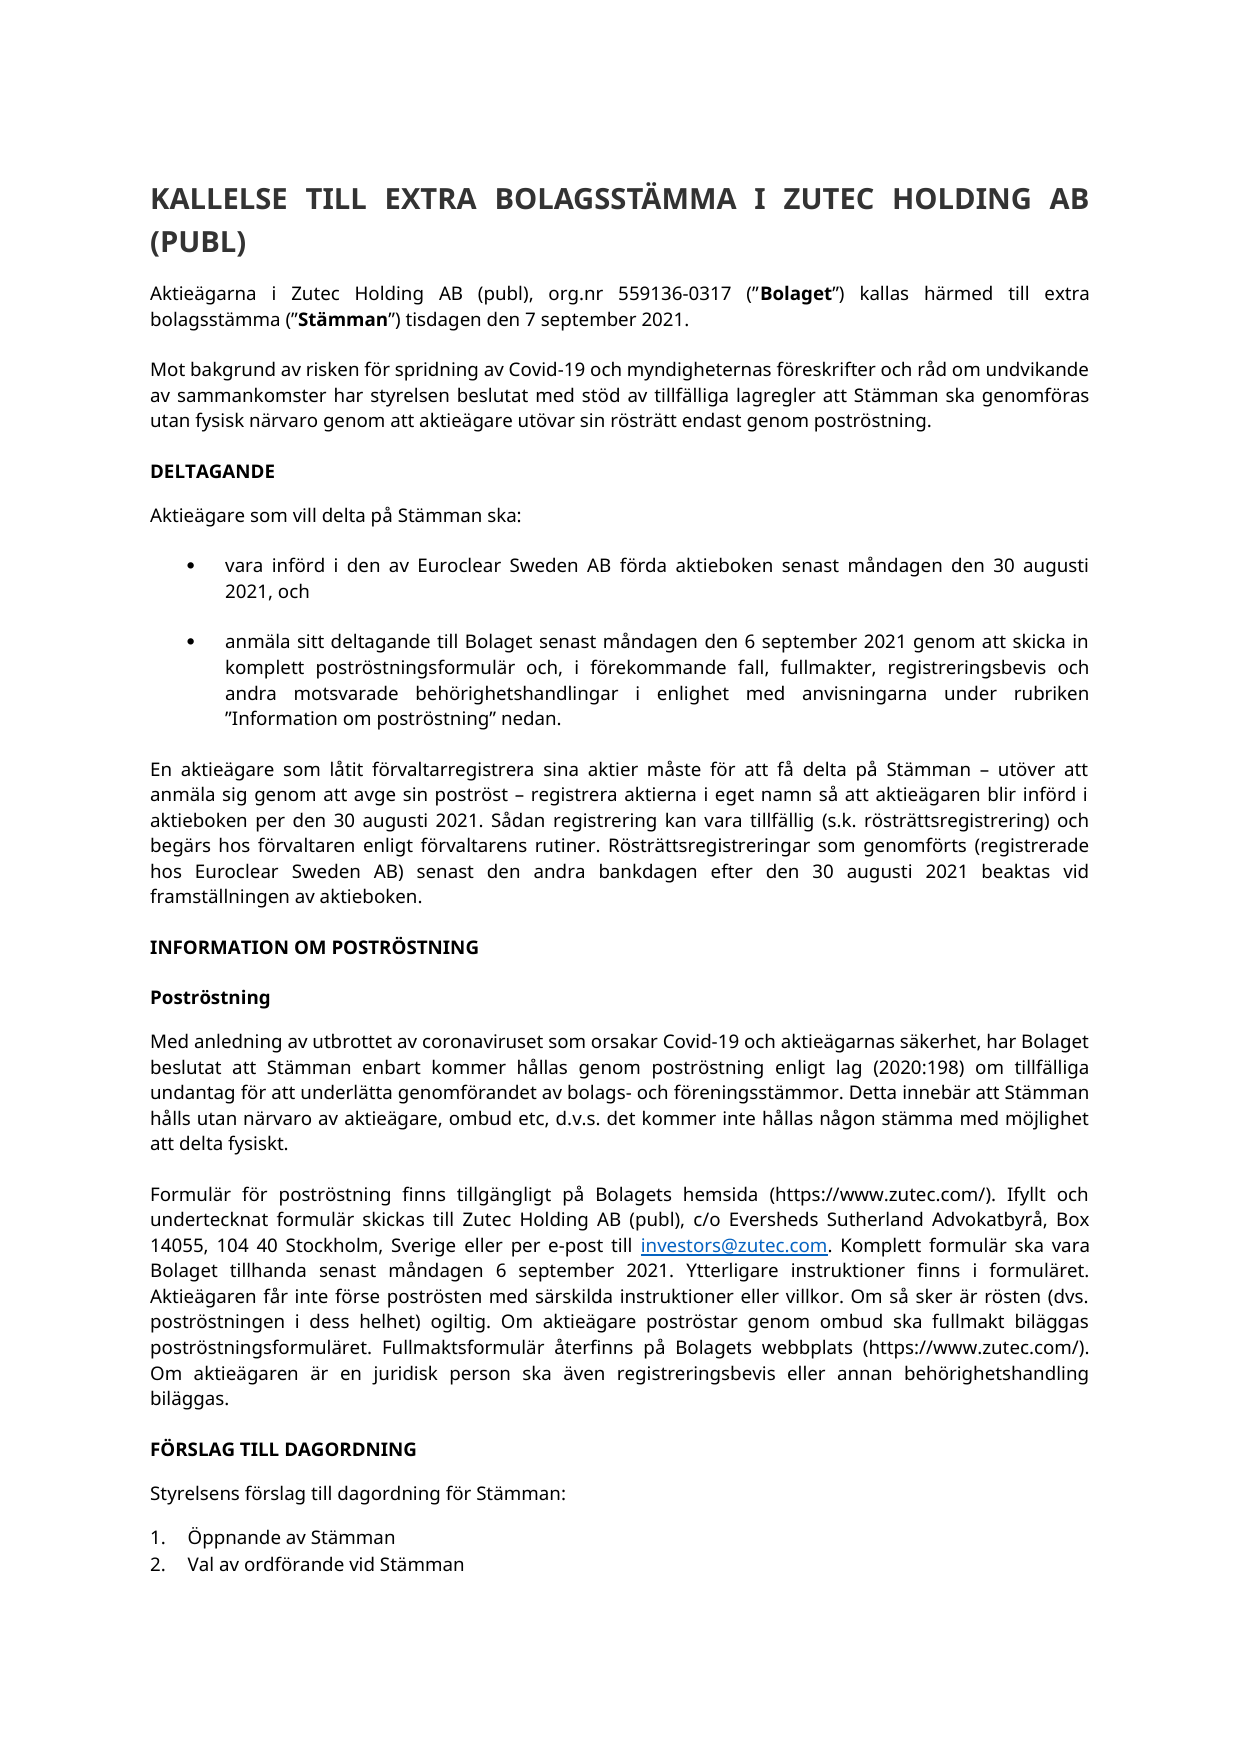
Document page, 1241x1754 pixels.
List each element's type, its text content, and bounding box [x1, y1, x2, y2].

text Poströstning [150, 984, 1090, 1010]
text Aktieägarna i Zutec Holding AB (publ), org.nr 559136-0317 (”Bolaget”) kallas härmed till extra bolagsstämma (”Stämman”) tisdagen den 7 september 2021. [150, 280, 1090, 331]
text KALLELSE TILL EXTRA BOLAGSSTÄMMA I ZUTEC HOLDING AB (PUBL) [150, 178, 1090, 261]
text Styrelsens förslag till dagordning för Stämman: [150, 1480, 1090, 1506]
text En aktieägare som låtit förvaltarregistrera sina aktier måste för att få delta på Stämman – utöver att anmäla sig genom att avge sin poströst – registrera aktierna i eget namn så att aktieägaren blir införd i aktieboken per den 30 augusti 2021. Sådan registrering kan vara tillfällig (s.k. rösträttsregistrering) och begärs hos förvaltaren enligt förvaltarens rutiner. Rösträttsregistreringar som genomförts (registrerade hos Euroclear Sweden AB) senast den andra bankdagen efter den 30 augusti 2021 beaktas vid framställningen av aktieboken. [150, 756, 1090, 909]
text Med anledning av utbrottet av coronaviruset som orsakar Covid-19 och aktieägarnas säkerhet, har Bolaget beslutat att Stämman enbart kommer hållas genom poströstning enligt lag (2020:198) om tillfälliga undantag för att underlätta genomförandet av bolags- och föreningsstämmor. Detta innebär att Stämman hålls utan närvaro av aktieägare, ombud etc, d.v.s. det kommer inte hållas någon stämma med möjlighet att delta fysiskt. [150, 1029, 1090, 1156]
text Aktieägare som vill delta på Stämman ska: [150, 502, 1090, 528]
list Öppnande av Stämman [150, 1524, 1090, 1550]
list anmäla sitt deltagande till Bolaget senast måndagen den 6 september 2021 genom att skicka in komplett poströstningsformulär och, i förekommande fall, fullmakter, registreringsbevis och andra motsvarade behörighetshandlingar i enlighet med anvisningarna under rubriken ”Information om poströstning” nedan. [187, 629, 1090, 731]
text DELTAGANDE [150, 458, 1090, 483]
list Val av ordförande vid Stämman [150, 1552, 1090, 1577]
text Formulär för poströstning finns tillgängligt på Bolagets hemsida (https://www.zutec.com/). Ifyllt och undertecknat formulär skickas till Zutec Holding AB (publ), c/o Eversheds Sutherland Advokatbyrå, Box 14055, 104 40 Stockholm, Sverige eller per e-post till investors@zutec.com. Komplett formulär ska vara Bolaget tillhanda senast måndagen 6 september 2021. Ytterligare instruktioner finns i formuläret. Aktieägaren får inte förse poströsten med särskilda instruktioner eller villkor. Om så sker är rösten (dvs. poströstningen i dess helhet) ogiltig. Om aktieägare poströstar genom ombud ska fullmakt biläggas poströstningsformuläret. Fullmaktsformulär återfinns på Bolagets webbplats (https://www.zutec.com/). Om aktieägaren är en juridisk person ska även registreringsbevis eller annan behörighetshandling biläggas. [150, 1181, 1090, 1411]
text Mot bakgrund av risken för spridning av Covid-19 och myndigheternas föreskrifter och råd om undvikande av sammankomster har styrelsen beslutat med stöd av tillfälliga lagregler att Stämman ska genomföras utan fysisk närvaro genom att aktieägare utövar sin rösträtt endast genom poströstning. [150, 356, 1090, 433]
text INFORMATION OM POSTRÖSTNING [150, 934, 1090, 959]
list vara införd i den av Euroclear Sweden AB förda aktieboken senast måndagen den 30 augusti 2021, och [187, 553, 1090, 604]
text FÖRSLAG TILL DAGORDNING [150, 1436, 1090, 1461]
